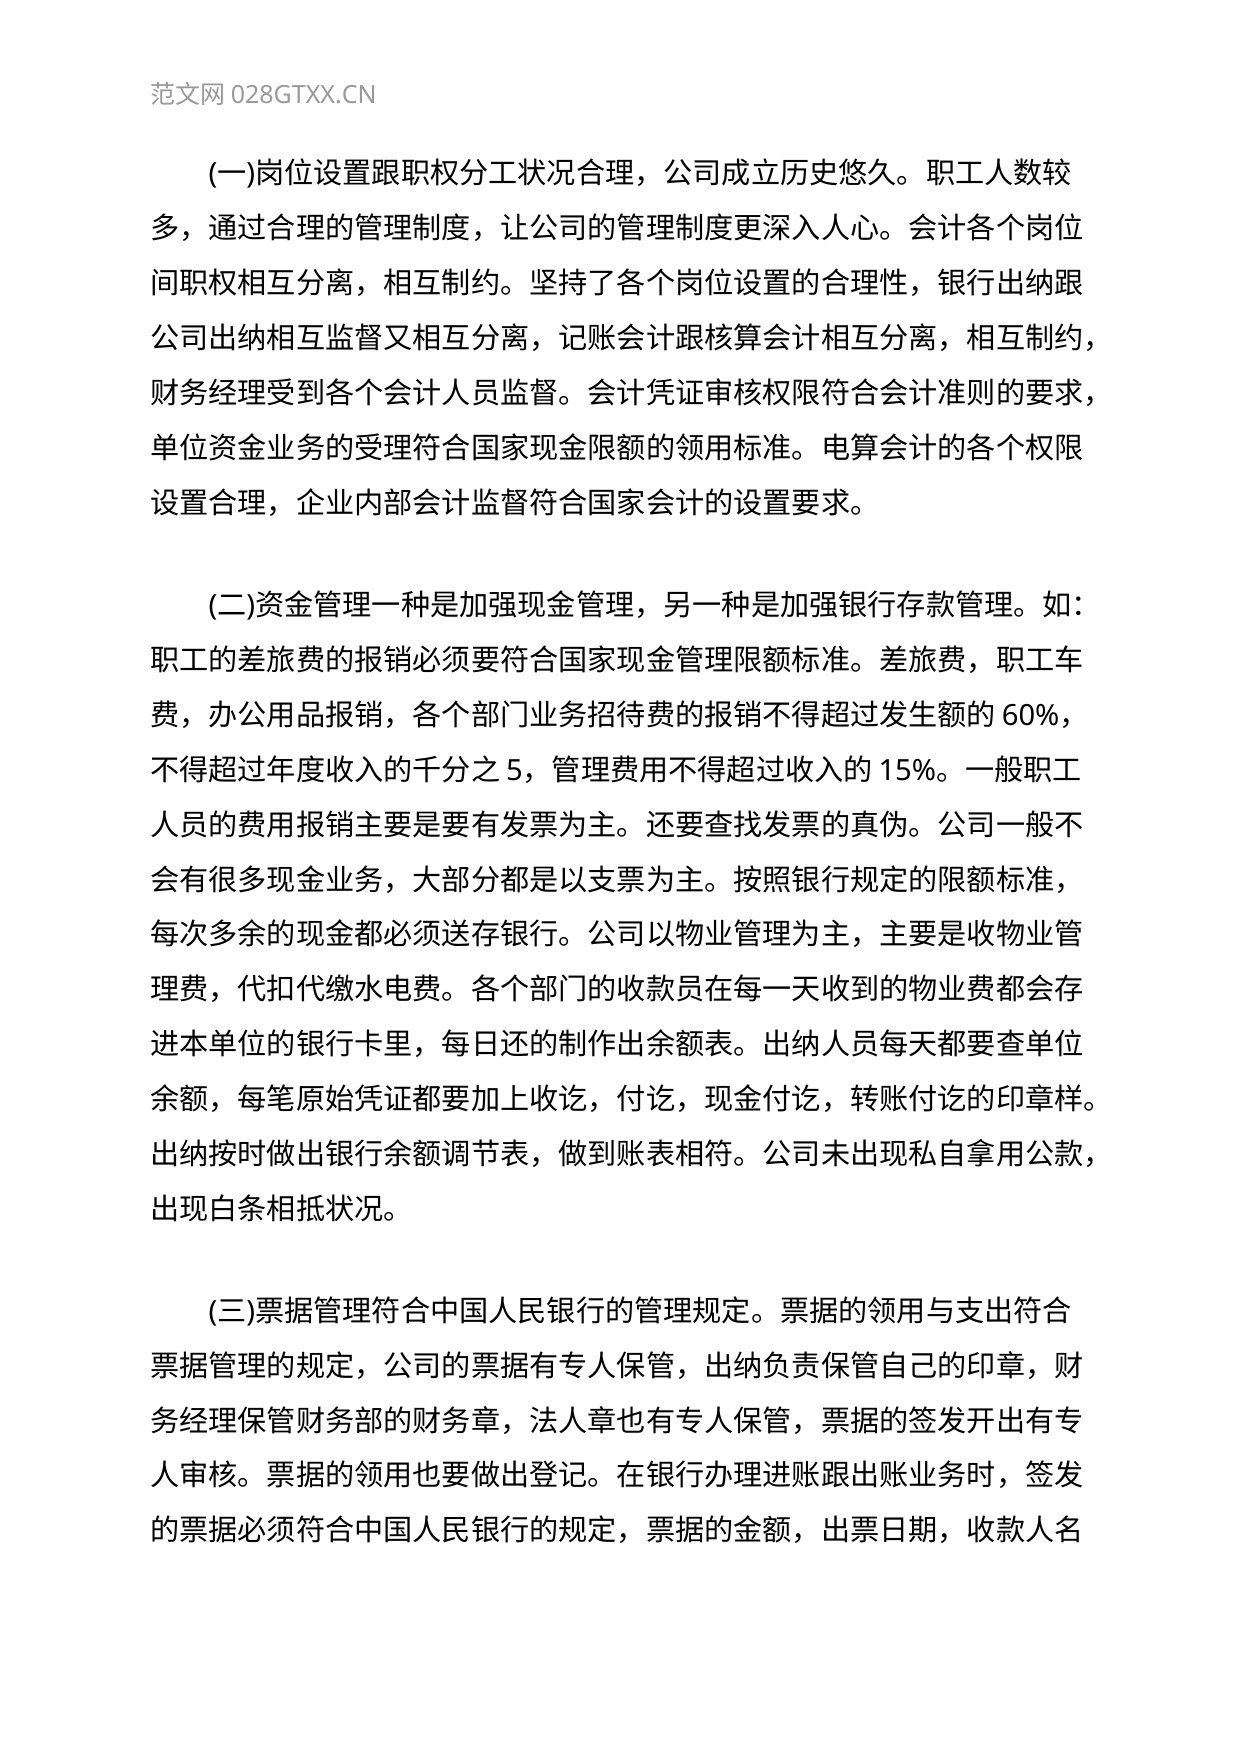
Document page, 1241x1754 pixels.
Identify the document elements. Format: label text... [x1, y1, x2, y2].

text (二)资金管理一种是加强现金管理，另一种是加强银行存款管理。如：职工的差旅费的报销必须要符合国家现金管理限额标准。差旅费，职工车费，办公用品报销，各个部门业务招待费的报销不得超过发生额的60%，不得超过年度收入的千分之5，管理费用不得超过收入的15%。一般职工人员的费用报销主要是要有发票为主。还要查找发票的真伪。公司一般不会有很多现金业务，大部分都是以支票为主。按照银行规定的限额标准，每次多余的现金都必须送存银行。公司以物业管理为主，主要是收物业管理费，代扣代缴水电费。各个部门的收款员在每一天收到的物业费都会存进本单位的银行卡里，每日还的制作出余额表。出纳人员每天都要查单位余额，每笔原始凭证都要加上收讫，付讫，现金付讫，转账付讫的印章样。出纳按时做出银行余额调节表，做到账表相符。公司未出现私自拿用公款，出现白条相抵状况。 [150, 581, 1090, 1228]
text (一)岗位设置跟职权分工状况合理，公司成立历史悠久。职工人数较多，通过合理的管理制度，让公司的管理制度更深入人心。会计各个岗位间职权相互分离，相互制约。坚持了各个岗位设置的合理性，银行出纳跟公司出纳相互监督又相互分离，记账会计跟核算会计相互分离，相互制约，财务经理受到各个会计人员监督。会计凭证审核权限符合会计准则的要求，单位资金业务的受理符合国家现金限额的领用标准。电算会计的各个权限设置合理，企业内部会计监督符合国家会计的设置要求。 [150, 150, 1090, 522]
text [150, 1287, 1090, 1549]
